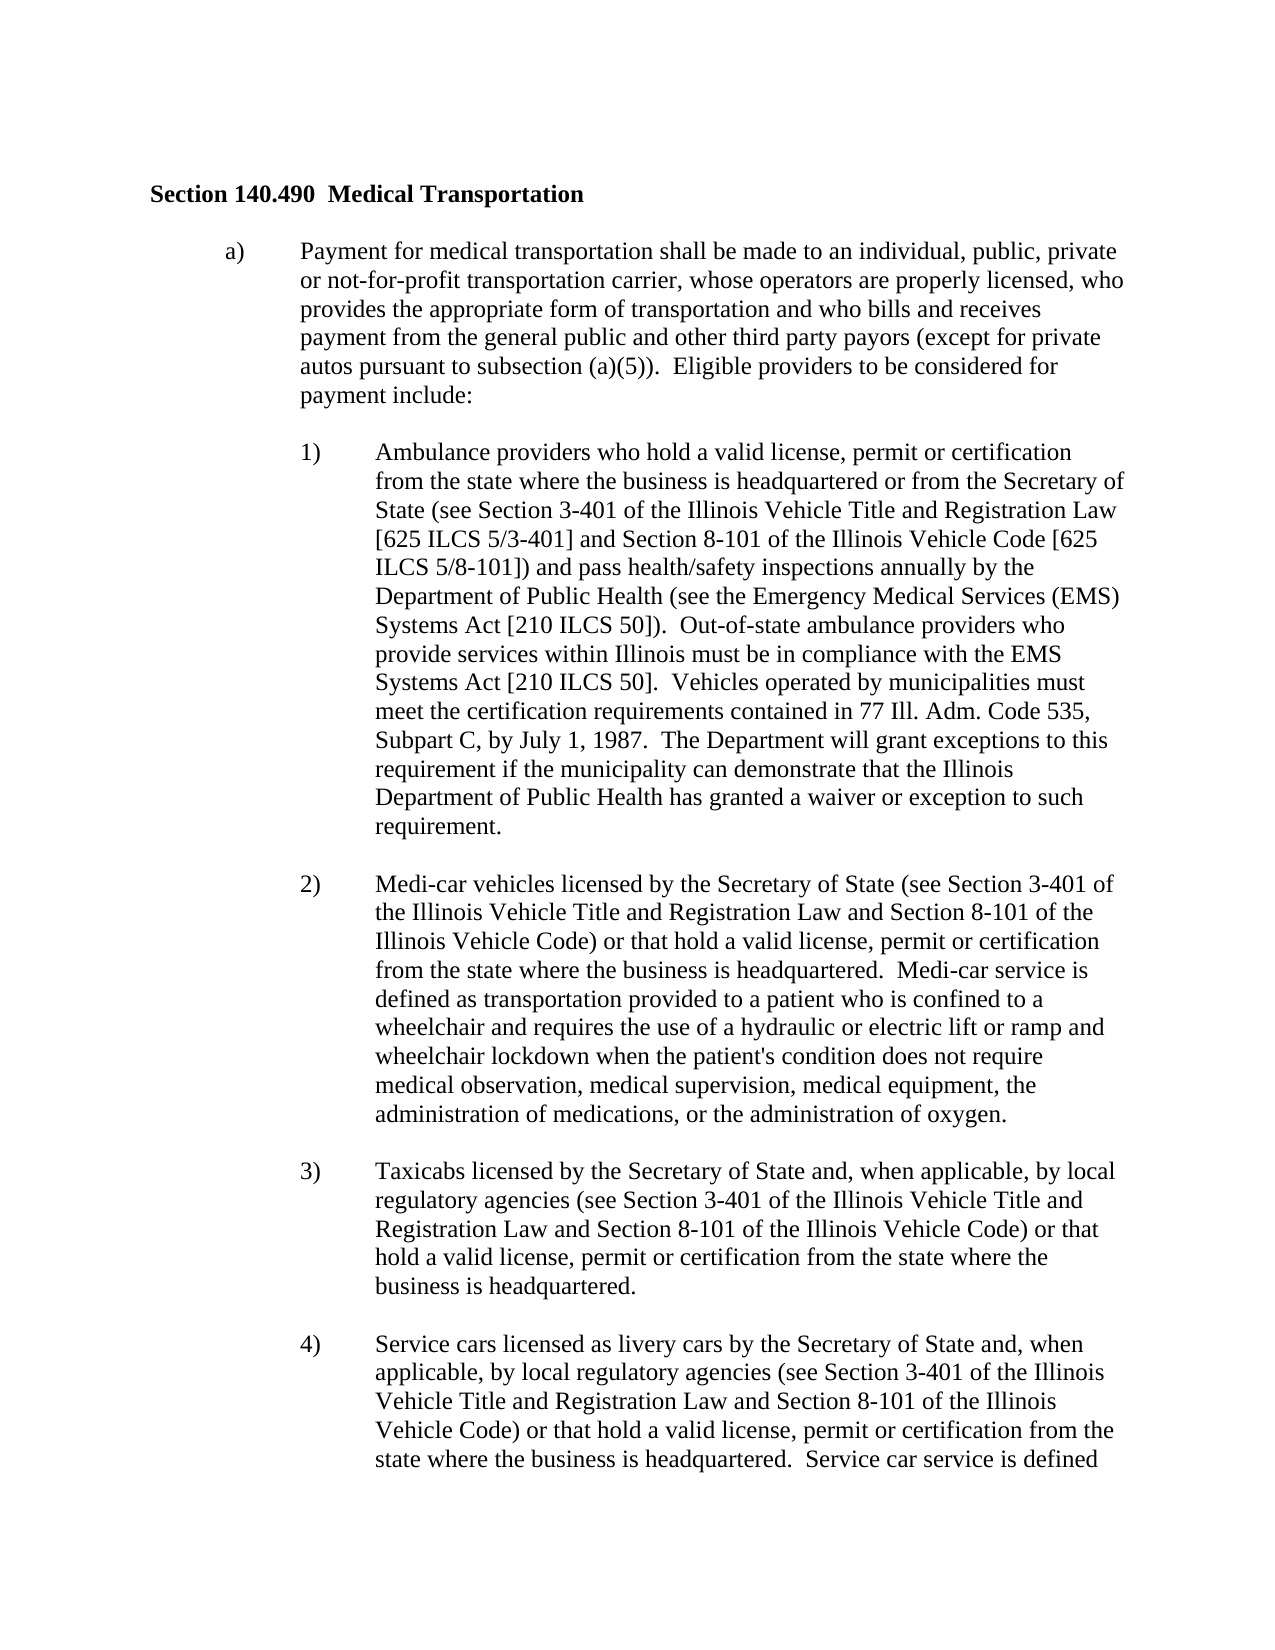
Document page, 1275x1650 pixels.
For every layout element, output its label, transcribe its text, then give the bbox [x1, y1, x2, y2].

text 1) Ambulance providers who hold a valid license, permit or certification from the state where the business is headquartered or from the Secretary of State (see Section 3-401 of the Illinois Vehicle Title and Registration Law [625 ILCS 5/3-401] and Section 8-101 of the Illinois Vehicle Code [625 ILCS 5/8-101]) and pass health/safety inspections annually by the Department of Public Health (see the Emergency Medical Services (EMS) Systems Act [210 ILCS 50]). Out-of-state ambulance providers who provide services within Illinois must be in compliance with the EMS Systems Act [210 ILCS 50]. Vehicles operated by municipalities must meet the certification requirements contained in 77 Ill. Adm. Code 535, Subpart C, by July 1, 1987. The Department will grant exceptions to this requirement if the municipality can demonstrate that the Illinois Department of Public Health has granted a waiver or exception to such requirement. [300, 437, 1125, 840]
text a) Payment for medical transportation shall be made to an individual, public, private or not-for-profit transportation carrier, whose operators are properly licensed, who provides the appropriate form of transportation and who bills and receives payment from the general public and other third party payors (except for private autos pursuant to subsection (a)(5)). Eligible providers to be considered for payment include: [225, 236, 1125, 409]
text 2) Medi-car vehicles licensed by the Secretary of State (see Section 3-401 of the Illinois Vehicle Title and Registration Law and Section 8-101 of the Illinois Vehicle Code) or that hold a valid license, permit or certification from the state where the business is headquartered. Medi-car service is defined as transportation provided to a patient who is confined to a wheelchair and requires the use of a hydraulic or electric lift or ramp and wheelchair lockdown when the patient's condition does not require medical observation, medical supervision, medical equipment, the administration of medications, or the administration of oxygen. [300, 869, 1125, 1127]
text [300, 1329, 1125, 1472]
text 3) Taxicabs licensed by the Secretary of State and, when applicable, by local regulatory agencies (see Section 3-401 of the Illinois Vehicle Title and Registration Law and Section 8-101 of the Illinois Vehicle Code) or that hold a valid license, permit or certification from the state where the business is headquartered. [300, 1156, 1125, 1300]
text Section 140.490 Medical Transportation [150, 179, 1125, 207]
